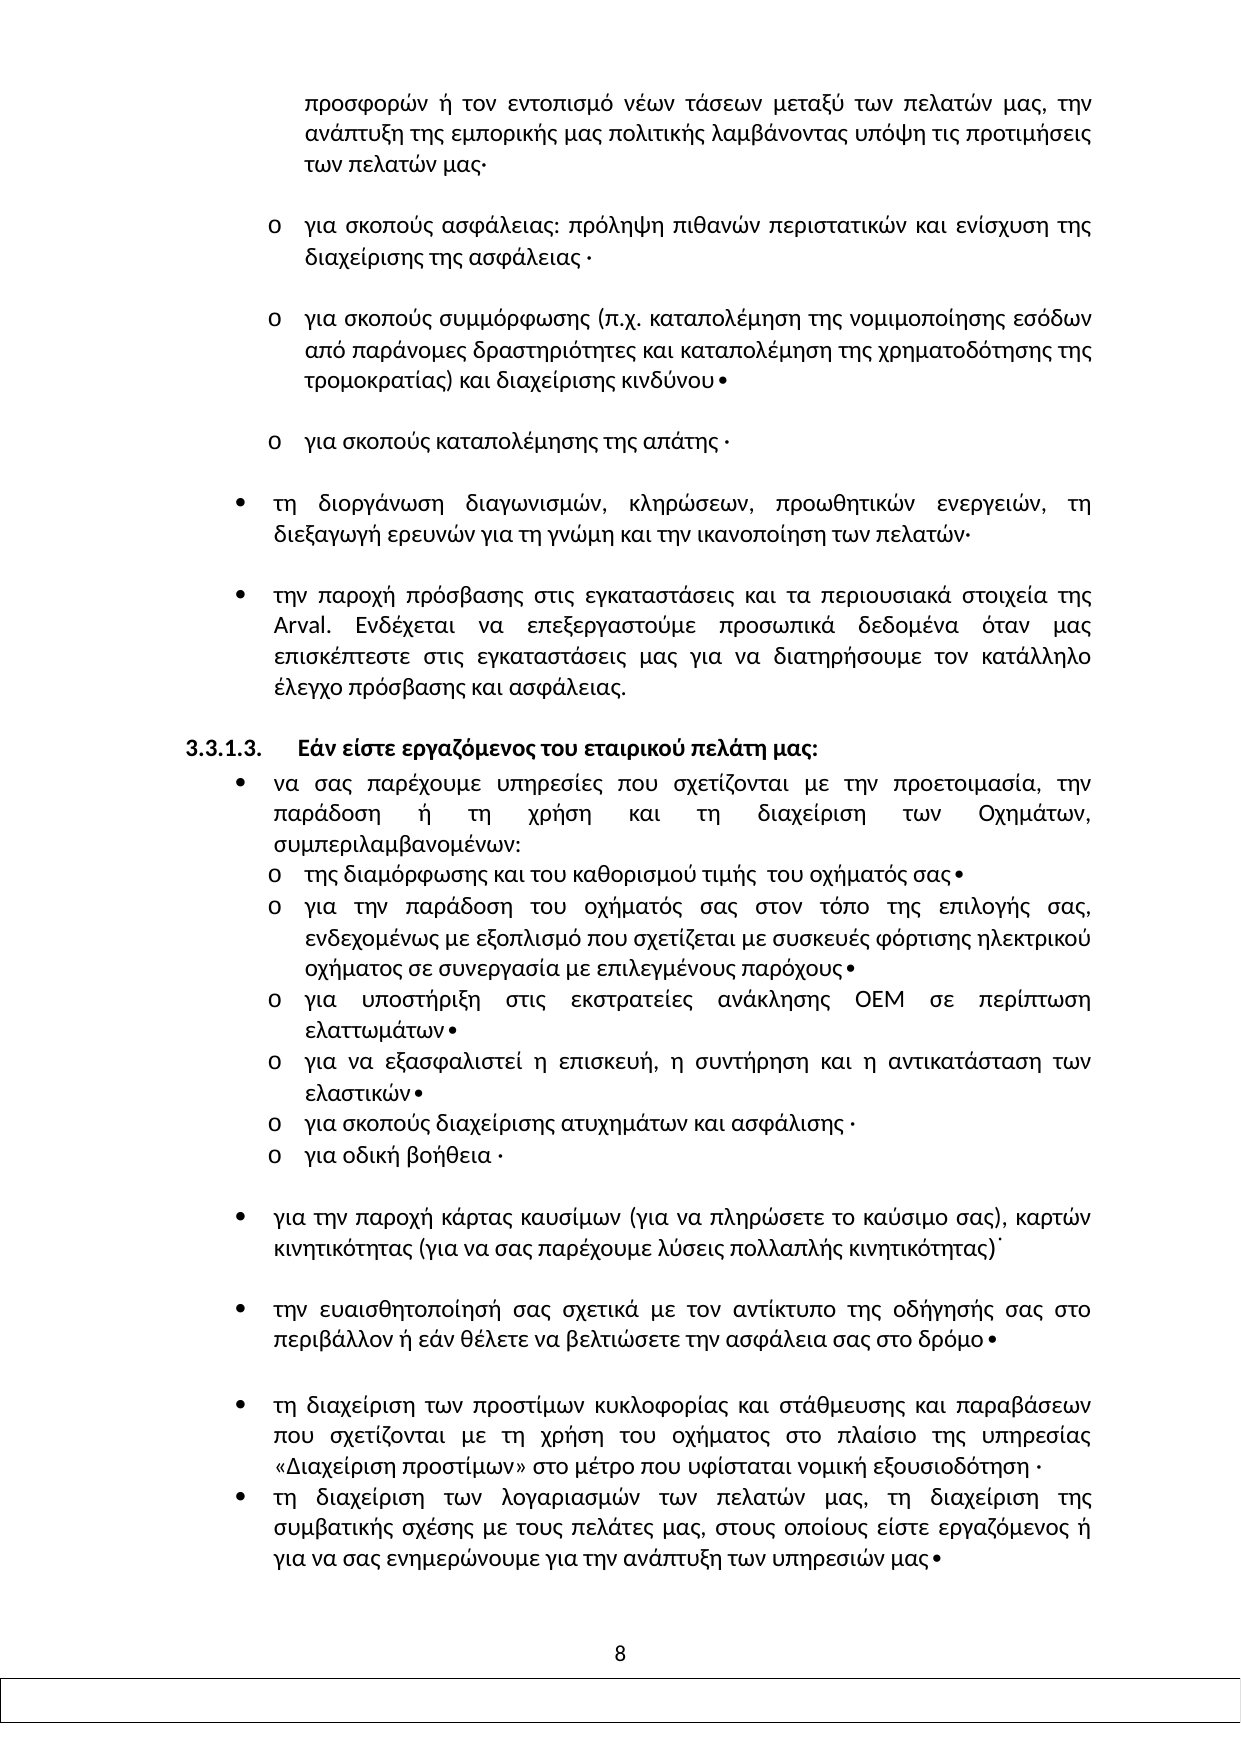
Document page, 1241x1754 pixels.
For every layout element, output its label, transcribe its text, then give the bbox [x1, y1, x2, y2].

list για υποστήριξη στις εκστρατείες ανάκλησης ΟΕΜ σε περίπτωση ελαττωμάτων∙ [267, 983, 1092, 1045]
list την παροχή πρόσβασης στις εγκαταστάσεις και τα περιουσιακά στοιχεία της Arval. Ενδέχεται να επεξεργαστούμε προσωπικά δεδομένα όταν μας επισκέπτεστε στις εγκαταστάσεις μας για να διατηρήσουμε τον κατάλληλο έλεγχο πρόσβασης και ασφάλειας. [236, 579, 1092, 701]
list της διαμόρφωσης και του καθορισμού τιμής του οχήματός σας∙ [267, 858, 1092, 890]
list τη διαχείριση των προστίμων κυκλοφορίας και στάθμευσης και παραβάσεων που σχετίζονται με τη χρήση του οχήματος στο πλαίσιο της υπηρεσίας «Διαχείριση προστίμων» στο μέτρο που υφίσταται νομική εξουσιοδότηση · [236, 1389, 1092, 1481]
list για σκοπούς καταπολέμησης της απάτης · [267, 425, 1092, 457]
list την ευαισθητοποίησή σας σχετικά με τον αντίκτυπο της οδήγησής σας στο περιβάλλον ή εάν θέλετε να βελτιώσετε την ασφάλεια σας στο δρόμο∙ [236, 1293, 1092, 1354]
list για την παροχή κάρτας καυσίμων (για να πληρώσετε το καύσιμο σας), καρτών κινητικότητας (για να σας παρέχουμε λύσεις πολλαπλής κινητικότητας)͘ [236, 1202, 1092, 1263]
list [267, 87, 1092, 179]
list για σκοπούς διαχείρισης ατυχημάτων και ασφάλισης · [267, 1107, 1092, 1139]
list για να εξασφαλιστεί η επισκευή, η συντήρηση και η αντικατάσταση των ελαστικών∙ [267, 1045, 1092, 1107]
list για οδική βοήθεια · [267, 1139, 1092, 1171]
list για σκοπούς ασφάλειας: πρόληψη πιθανών περιστατικών και ενίσχυση της διαχείρισης της ασφάλειας · [267, 209, 1092, 271]
list για σκοπούς συμμόρφωσης (π.χ. καταπολέμηση της νομιμοποίησης εσόδων από παράνομες δραστηριότητες και καταπολέμηση της χρηματοδότησης της τρομοκρατίας) και διαχείρισης κινδύνου∙ [267, 302, 1092, 395]
list για την παράδοση του οχήματός σας στον τόπο της επιλογής σας, ενδεχομένως με εξοπλισμό που σχετίζεται με συσκευές φόρτισης ηλεκτρικού οχήματος σε συνεργασία με επιλεγμένους παρόχους∙ [267, 890, 1092, 983]
list Εάν είστε εργαζόμενος του εταιρικού πελάτη μας: [185, 732, 1092, 762]
list τη διοργάνωση διαγωνισμών, κληρώσεων, προωθητικών ενεργειών, τη διεξαγωγή ερευνών για τη γνώμη και την ικανοποίηση των πελατών· [236, 488, 1092, 549]
list να σας παρέχουμε υπηρεσίες που σχετίζονται με την προετοιμασία, την παράδοση ή τη χρήση και τη διαχείριση των Οχημάτων, συμπεριλαμβανομένων: [236, 767, 1092, 858]
list τη διαχείριση των λογαριασμών των πελατών μας, τη διαχείριση της συμβατικής σχέσης με τους πελάτες μας, στους οποίους είστε εργαζόμενος ή για να σας ενημερώνουμε για την ανάπτυξη των υπηρεσιών μας∙ [236, 1481, 1092, 1572]
